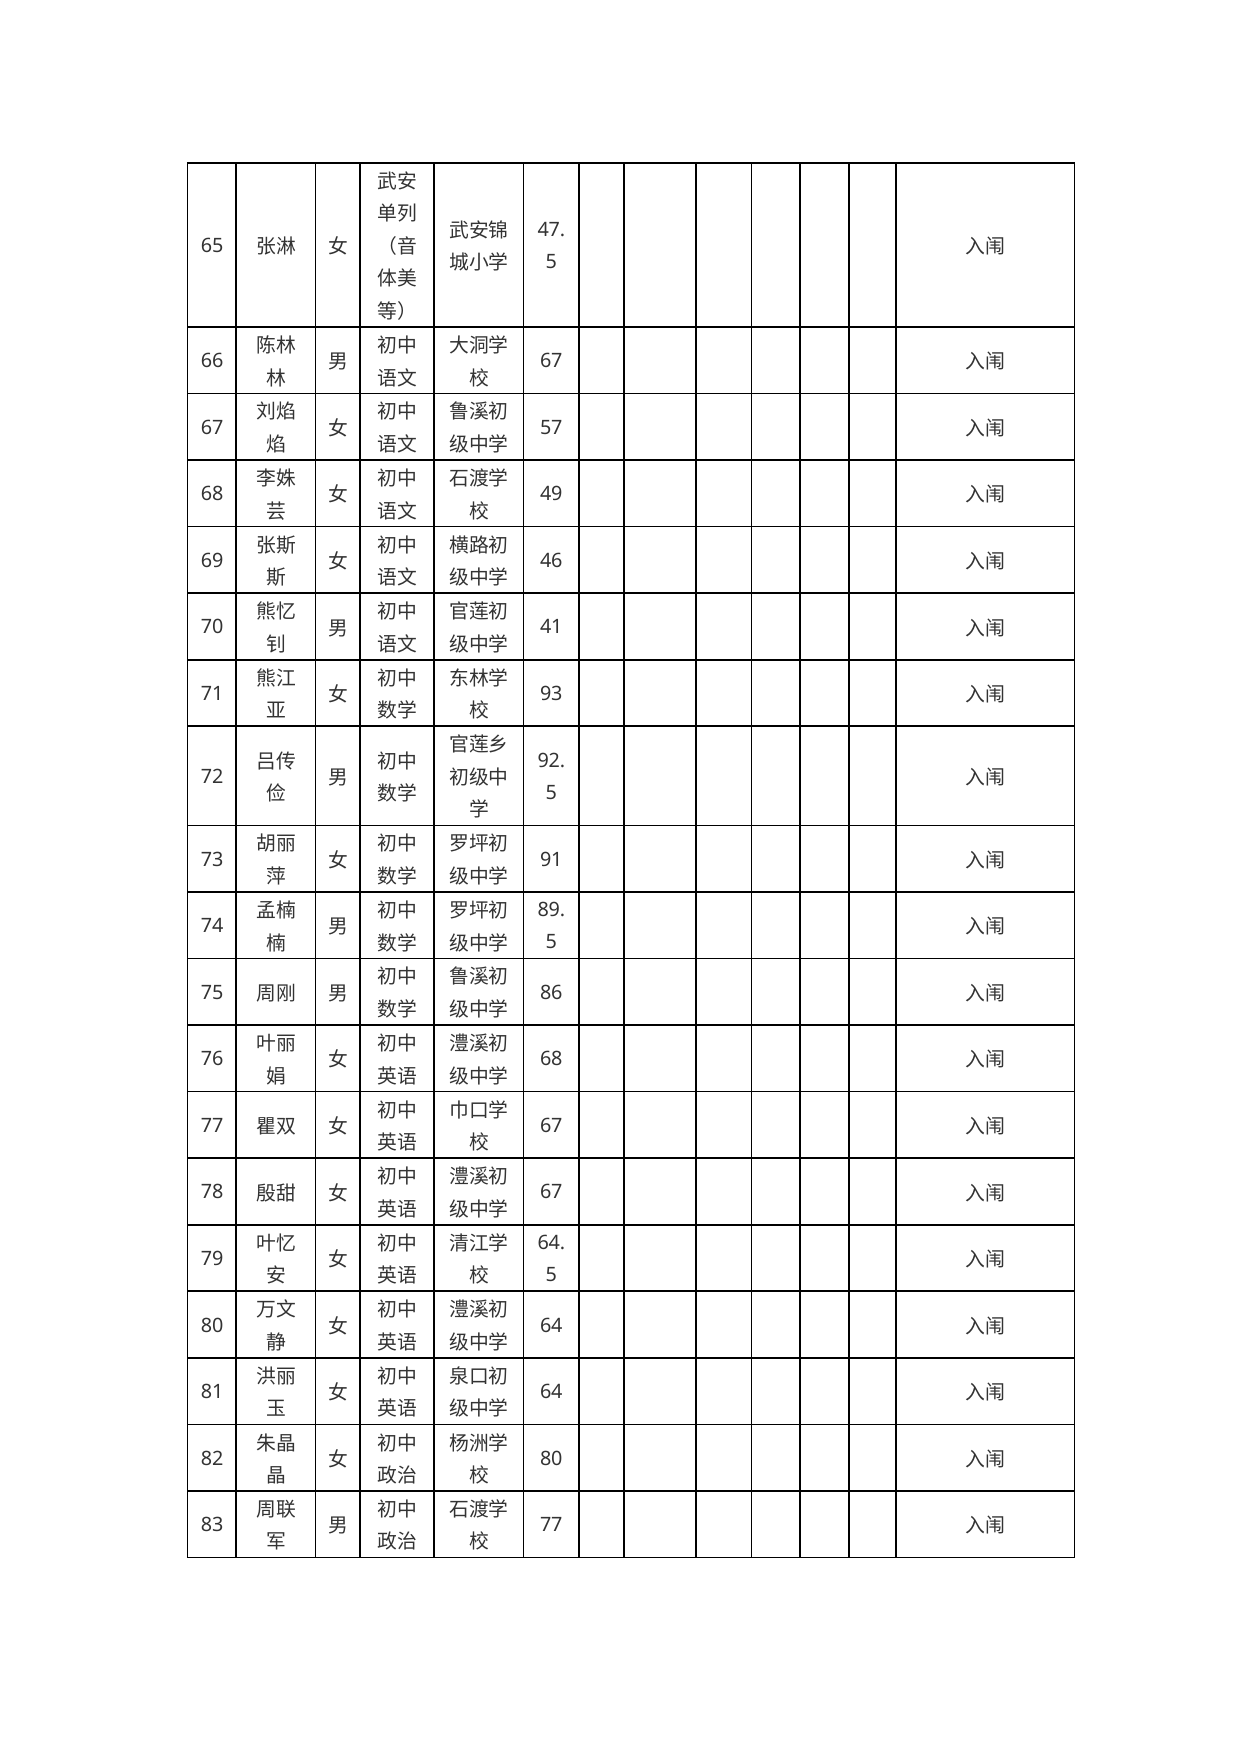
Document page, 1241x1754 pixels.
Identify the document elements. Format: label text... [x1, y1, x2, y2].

table_cell [625, 959, 695, 1024]
table_cell 82 [188, 1425, 235, 1490]
table_cell [580, 394, 623, 459]
table_cell [580, 1026, 623, 1091]
table_cell 初中语文 [361, 461, 433, 526]
table_cell 入闱 [897, 1092, 1074, 1157]
table_cell 石渡学校 [435, 1492, 523, 1557]
table_cell 石渡学校 [435, 461, 523, 526]
table_cell [580, 826, 623, 891]
table_cell 熊江亚 [237, 661, 315, 725]
table_cell [850, 893, 895, 958]
table_cell 胡丽萍 [237, 826, 315, 891]
table_cell 周联军 [237, 1492, 315, 1557]
table_cell 69 [188, 527, 235, 592]
table_cell 73 [188, 826, 235, 891]
table_cell 巾口学校 [435, 1092, 523, 1157]
table_cell 初中语文 [361, 328, 433, 393]
table_cell [625, 527, 695, 592]
table_cell 入闱 [897, 1026, 1074, 1091]
table_cell [752, 164, 799, 326]
table_cell [801, 394, 848, 459]
table_cell [752, 727, 799, 824]
table_cell 殷甜 [237, 1159, 315, 1224]
table_cell [850, 1425, 895, 1490]
table_cell [801, 1092, 848, 1157]
table_cell [752, 394, 799, 459]
table_cell 78 [188, 1159, 235, 1224]
table_cell [580, 1159, 623, 1224]
table_cell 泉口初级中学 [435, 1359, 523, 1423]
table_cell [697, 394, 751, 459]
table_cell [580, 1092, 623, 1157]
table_cell [625, 1359, 695, 1423]
table_cell 女 [316, 1226, 359, 1290]
table_cell [752, 661, 799, 725]
table_cell 81 [188, 1359, 235, 1423]
table_cell 初中数学 [361, 893, 433, 958]
table_cell 叶丽娟 [237, 1026, 315, 1091]
table_cell [580, 661, 623, 725]
table_cell [580, 727, 623, 824]
table_cell 男 [316, 893, 359, 958]
table_cell 男 [316, 959, 359, 1024]
table_cell 女 [316, 1026, 359, 1091]
table_cell 男 [316, 328, 359, 393]
table_cell 叶忆安 [237, 1226, 315, 1290]
table_cell 澧溪初级中学 [435, 1292, 523, 1357]
table_cell 初中英语 [361, 1359, 433, 1423]
table_cell 80 [524, 1425, 578, 1490]
table_cell [580, 1226, 623, 1290]
table_cell 75 [188, 959, 235, 1024]
table_cell 初中英语 [361, 1226, 433, 1290]
table_cell 初中数学 [361, 661, 433, 725]
table_cell 93 [524, 661, 578, 725]
table_cell 77 [524, 1492, 578, 1557]
table_cell 67 [524, 328, 578, 393]
table_cell [801, 328, 848, 393]
table_cell [752, 1226, 799, 1290]
table_cell 男 [316, 1492, 359, 1557]
table_cell [625, 1292, 695, 1357]
table_cell 初中政治 [361, 1425, 433, 1490]
table_cell 74 [188, 893, 235, 958]
table_cell [801, 727, 848, 824]
table_cell 孟楠楠 [237, 893, 315, 958]
table_cell 澧溪初级中学 [435, 1159, 523, 1224]
table_cell 朱晶晶 [237, 1425, 315, 1490]
table_cell [625, 1092, 695, 1157]
table_cell 72 [188, 727, 235, 824]
table_cell 入闱 [897, 164, 1074, 326]
table_cell 初中数学 [361, 826, 433, 891]
table_cell [752, 1092, 799, 1157]
table_cell [850, 1292, 895, 1357]
table_cell 初中英语 [361, 1159, 433, 1224]
table_cell [625, 661, 695, 725]
table_cell 89.5 [524, 893, 578, 958]
table_cell 入闱 [897, 1226, 1074, 1290]
table_cell 68 [188, 461, 235, 526]
table_cell [752, 1159, 799, 1224]
table_cell 鲁溪初级中学 [435, 394, 523, 459]
table_cell [801, 1492, 848, 1557]
table_cell [697, 959, 751, 1024]
table_cell [752, 893, 799, 958]
table_cell [850, 461, 895, 526]
table_cell [697, 1092, 751, 1157]
table_cell 吕传俭 [237, 727, 315, 824]
table_cell [850, 1359, 895, 1423]
table_cell 91 [524, 826, 578, 891]
table_cell 入闱 [897, 826, 1074, 891]
table_cell 64 [524, 1292, 578, 1357]
table_cell 女 [316, 1359, 359, 1423]
table_cell 入闱 [897, 1492, 1074, 1557]
table_cell 陈林林 [237, 328, 315, 393]
table_cell 澧溪初级中学 [435, 1026, 523, 1091]
table_cell 70 [188, 594, 235, 659]
table_cell 初中英语 [361, 1292, 433, 1357]
table_cell [625, 1226, 695, 1290]
table_cell [625, 394, 695, 459]
table_cell [697, 661, 751, 725]
table_cell 66 [188, 328, 235, 393]
table_cell 76 [188, 1026, 235, 1091]
table_cell 女 [316, 461, 359, 526]
table_cell 入闱 [897, 893, 1074, 958]
table_cell 清江学校 [435, 1226, 523, 1290]
table_cell [580, 527, 623, 592]
table_cell [580, 1359, 623, 1423]
table_cell [752, 1359, 799, 1423]
table_cell 横路初级中学 [435, 527, 523, 592]
table_cell [625, 1425, 695, 1490]
table_cell [801, 1226, 848, 1290]
table_cell [850, 328, 895, 393]
table_cell [752, 328, 799, 393]
table_cell 张淋 [237, 164, 315, 326]
table_cell 大洞学校 [435, 328, 523, 393]
table_cell [697, 527, 751, 592]
table_cell [850, 1026, 895, 1091]
table_cell [625, 826, 695, 891]
table_cell [697, 1425, 751, 1490]
table_cell [580, 461, 623, 526]
table_cell [625, 328, 695, 393]
table_cell [625, 164, 695, 326]
table_cell 92.5 [524, 727, 578, 824]
table_cell 初中数学 [361, 727, 433, 824]
table_cell [801, 826, 848, 891]
table_cell 女 [316, 1092, 359, 1157]
table_cell 女 [316, 164, 359, 326]
table_cell 67 [524, 1092, 578, 1157]
table_cell [801, 461, 848, 526]
table_cell 64.5 [524, 1226, 578, 1290]
table_cell 86 [524, 959, 578, 1024]
table_cell 男 [316, 727, 359, 824]
table_cell [801, 164, 848, 326]
table_cell [850, 1092, 895, 1157]
table_cell [801, 1359, 848, 1423]
table_cell [580, 1492, 623, 1557]
table_cell [697, 1026, 751, 1091]
table_cell 熊忆钊 [237, 594, 315, 659]
table_cell 入闱 [897, 959, 1074, 1024]
table_cell 77 [188, 1092, 235, 1157]
table_cell 初中政治 [361, 1492, 433, 1557]
table_cell [625, 1026, 695, 1091]
table_cell [580, 893, 623, 958]
table_cell [752, 527, 799, 592]
table_cell [801, 1159, 848, 1224]
table_cell 67 [524, 1159, 578, 1224]
table_cell 女 [316, 661, 359, 725]
table_cell 武安单列（音体美等） [361, 164, 433, 326]
table_cell [697, 1226, 751, 1290]
table_cell [697, 594, 751, 659]
table_cell [697, 727, 751, 824]
table_cell [580, 328, 623, 393]
table_cell [850, 1226, 895, 1290]
table_cell [697, 826, 751, 891]
table_cell [625, 1159, 695, 1224]
table_cell [801, 1026, 848, 1091]
table_cell [801, 893, 848, 958]
table_cell 杨洲学校 [435, 1425, 523, 1490]
table_cell [850, 1159, 895, 1224]
table_cell 47.5 [524, 164, 578, 326]
table_cell 刘焰焰 [237, 394, 315, 459]
table_cell 67 [188, 394, 235, 459]
table_cell 入闱 [897, 1359, 1074, 1423]
table_cell 入闱 [897, 1292, 1074, 1357]
table_cell 入闱 [897, 527, 1074, 592]
table_cell 71 [188, 661, 235, 725]
table_cell [697, 1359, 751, 1423]
table_cell 初中语文 [361, 394, 433, 459]
table_cell [850, 164, 895, 326]
table_cell 入闱 [897, 727, 1074, 824]
table_cell [850, 394, 895, 459]
table_cell [752, 826, 799, 891]
table_cell [625, 893, 695, 958]
table_cell 洪丽玉 [237, 1359, 315, 1423]
table_cell [850, 1492, 895, 1557]
table_cell 入闱 [897, 1159, 1074, 1224]
table_cell [697, 1159, 751, 1224]
table_cell [697, 1492, 751, 1557]
table_cell 49 [524, 461, 578, 526]
table_cell [850, 959, 895, 1024]
table_cell [752, 594, 799, 659]
table_cell 入闱 [897, 661, 1074, 725]
table_cell [580, 1425, 623, 1490]
table_cell [697, 1292, 751, 1357]
table_cell 张斯斯 [237, 527, 315, 592]
table_cell 女 [316, 826, 359, 891]
table_cell [697, 461, 751, 526]
table_cell [625, 461, 695, 526]
table_cell 周刚 [237, 959, 315, 1024]
table_cell 65 [188, 164, 235, 326]
table_cell [625, 594, 695, 659]
table_cell [752, 959, 799, 1024]
table_cell 入闱 [897, 461, 1074, 526]
table_cell [752, 1292, 799, 1357]
table_cell 官莲初级中学 [435, 594, 523, 659]
table_cell 入闱 [897, 328, 1074, 393]
table_cell 女 [316, 1425, 359, 1490]
table_cell 64 [524, 1359, 578, 1423]
table_cell 东林学校 [435, 661, 523, 725]
table_cell 女 [316, 394, 359, 459]
table_cell [752, 1492, 799, 1557]
table_cell [752, 461, 799, 526]
table_cell 万文静 [237, 1292, 315, 1357]
table_cell [801, 661, 848, 725]
table_cell [801, 1292, 848, 1357]
table_cell [625, 727, 695, 824]
table_cell [580, 594, 623, 659]
table_cell [801, 1425, 848, 1490]
table_cell 女 [316, 1159, 359, 1224]
table_cell [801, 594, 848, 659]
table_cell [580, 959, 623, 1024]
table_cell 官莲乡初级中学 [435, 727, 523, 824]
table_cell 入闱 [897, 594, 1074, 659]
table_cell 鲁溪初级中学 [435, 959, 523, 1024]
table_cell 79 [188, 1226, 235, 1290]
table_cell 李姝芸 [237, 461, 315, 526]
table_cell [625, 1492, 695, 1557]
table_cell 57 [524, 394, 578, 459]
table_cell [850, 527, 895, 592]
table_cell 80 [188, 1292, 235, 1357]
table_cell 41 [524, 594, 578, 659]
table_cell 初中语文 [361, 594, 433, 659]
table_cell [697, 164, 751, 326]
table_cell 初中英语 [361, 1026, 433, 1091]
table_cell 入闱 [897, 394, 1074, 459]
table_cell 女 [316, 1292, 359, 1357]
table_cell [580, 1292, 623, 1357]
table_cell 46 [524, 527, 578, 592]
table_cell 女 [316, 527, 359, 592]
table_cell 瞿双 [237, 1092, 315, 1157]
table_cell [850, 661, 895, 725]
table_cell 男 [316, 594, 359, 659]
table_cell 初中语文 [361, 527, 433, 592]
table_cell 83 [188, 1492, 235, 1557]
table_cell 68 [524, 1026, 578, 1091]
table_cell [752, 1425, 799, 1490]
table_cell [801, 959, 848, 1024]
table_cell [850, 594, 895, 659]
table_cell [801, 527, 848, 592]
table_cell [580, 164, 623, 326]
table_cell [850, 826, 895, 891]
table_cell 武安锦城小学 [435, 164, 523, 326]
table_cell 入闱 [897, 1425, 1074, 1490]
table_cell 初中英语 [361, 1092, 433, 1157]
table_cell [850, 727, 895, 824]
table_cell [697, 893, 751, 958]
table_cell [697, 328, 751, 393]
table_cell 罗坪初级中学 [435, 893, 523, 958]
table_cell 初中数学 [361, 959, 433, 1024]
table_cell 罗坪初级中学 [435, 826, 523, 891]
table_cell [752, 1026, 799, 1091]
